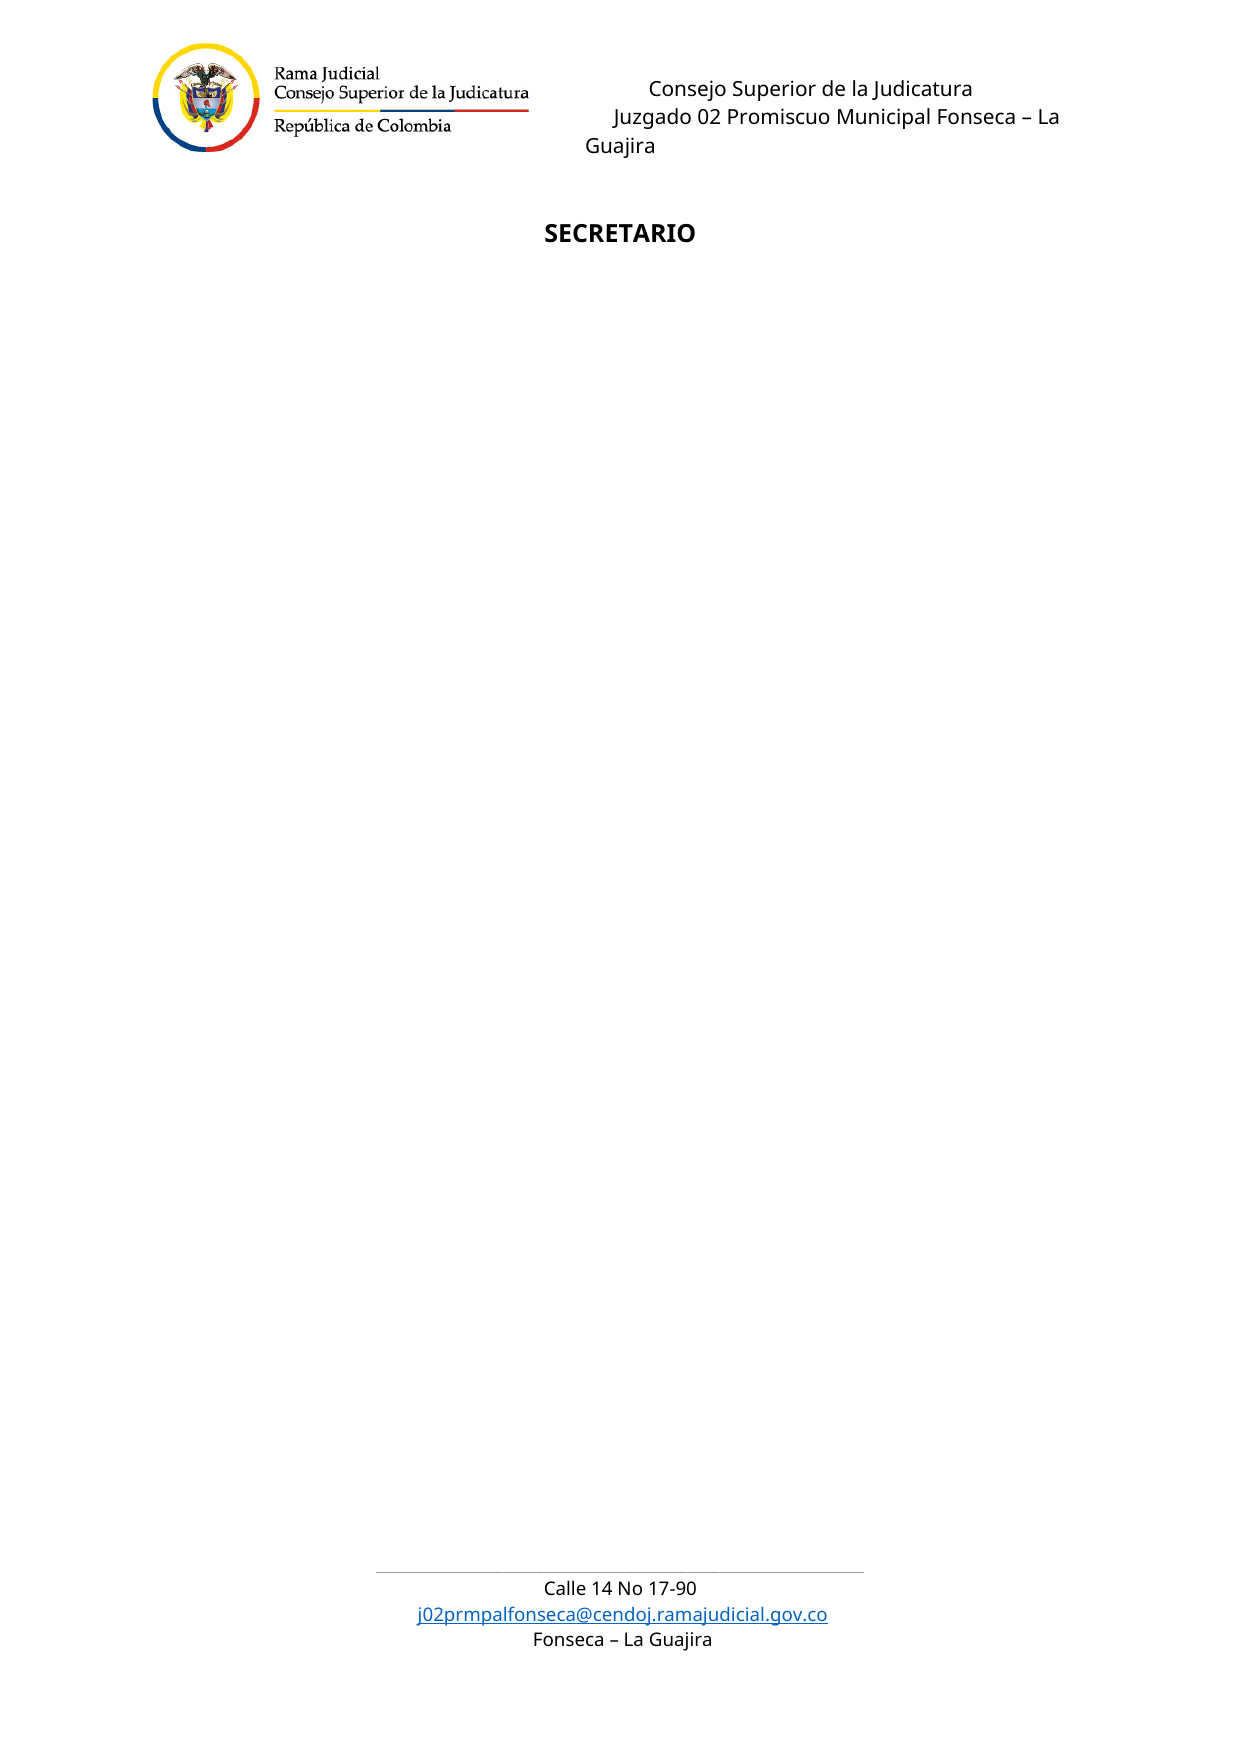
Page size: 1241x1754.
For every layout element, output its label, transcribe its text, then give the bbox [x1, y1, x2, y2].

text SECRETARIO [177, 215, 1063, 249]
picture [144, 32, 537, 163]
